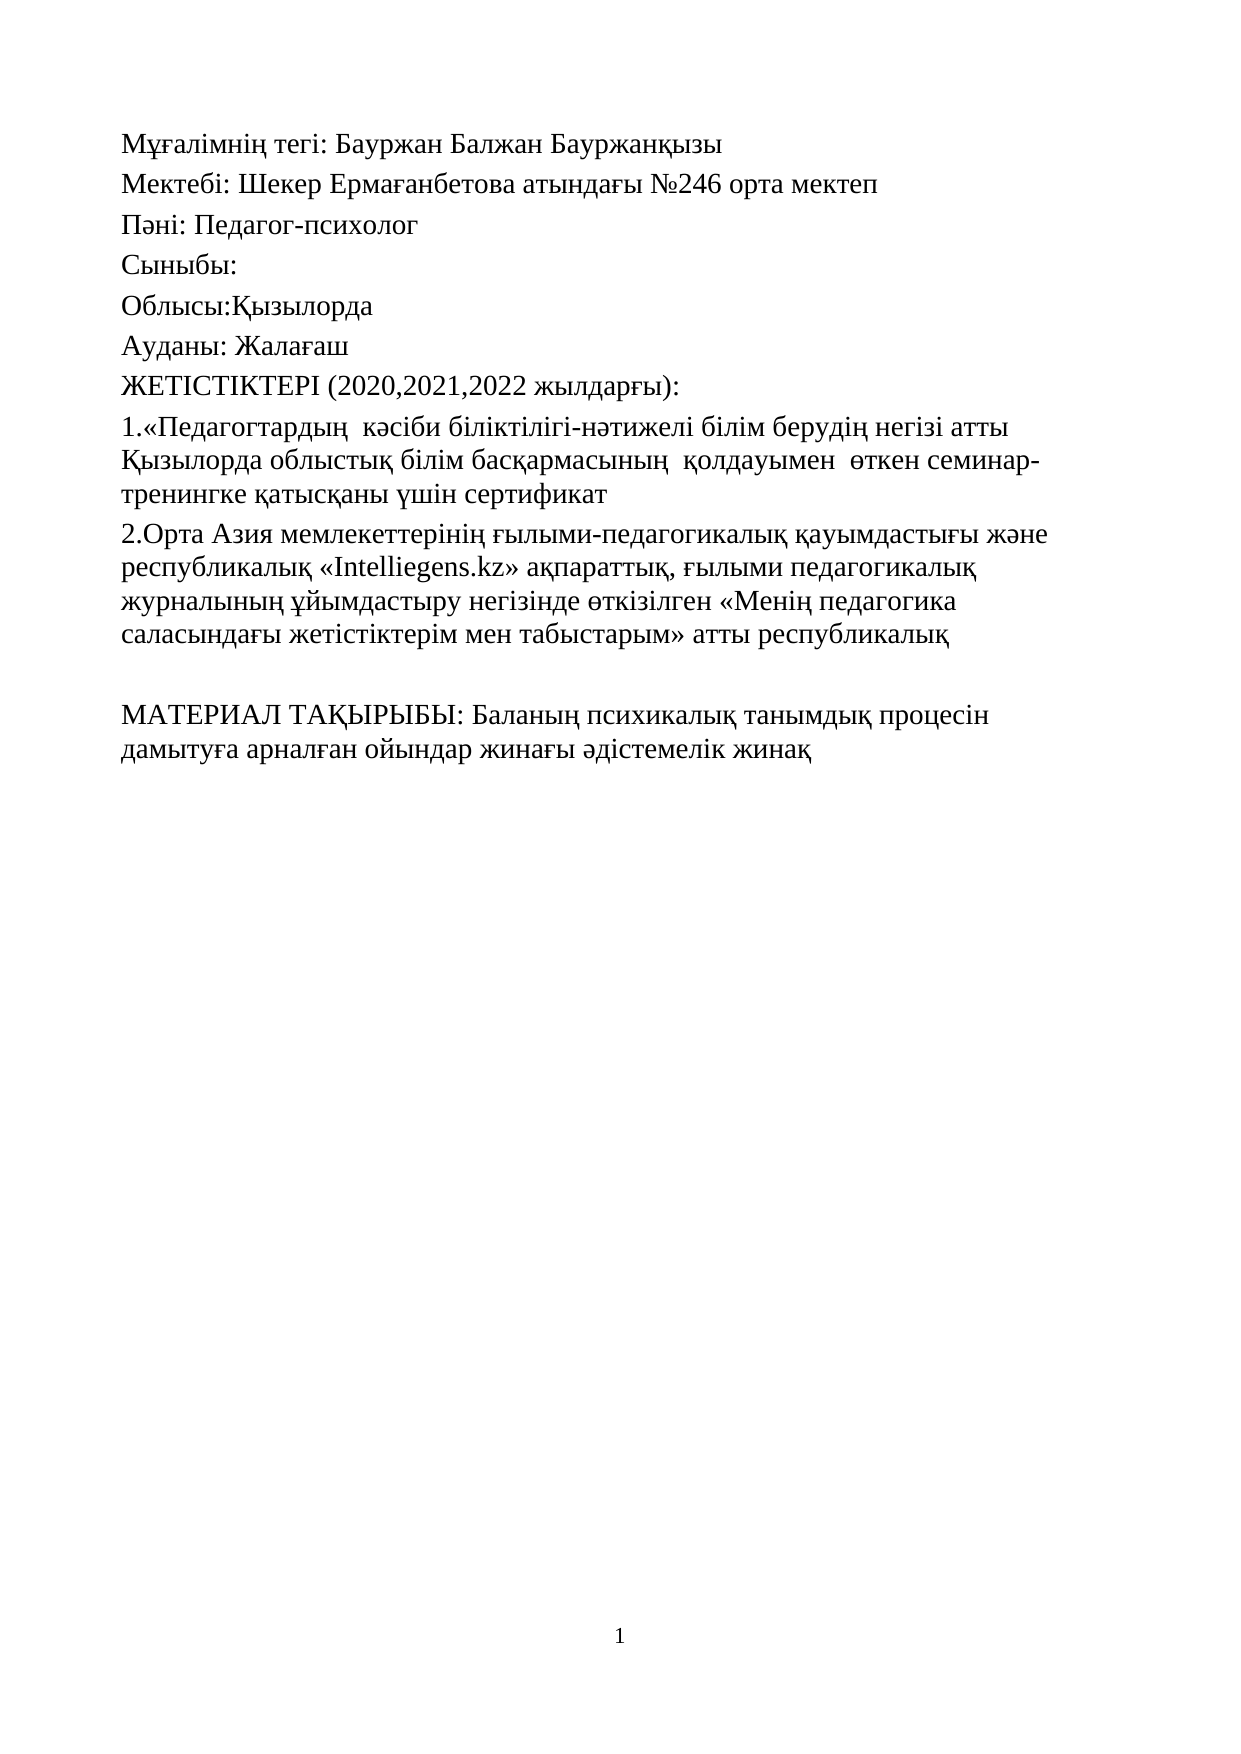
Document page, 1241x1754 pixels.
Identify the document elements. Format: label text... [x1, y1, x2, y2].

text Мұғалімнің тегі: Бауржан Балжан Бауржанқызы [121, 127, 1089, 160]
text Сыныбы: [121, 248, 1089, 281]
text Ауданы: Жалағаш [121, 329, 1089, 362]
text МАТЕРИАЛ ТАҚЫРЫБЫ: Баланың психикалық танымдық процесін дамытуға арналған ойындар жинағы әдістемелік жинақ [121, 698, 1089, 765]
text Пәні: Педагог-психолог [121, 207, 1089, 241]
text ЖЕТІСТІКТЕРІ (2020,2021,2022 жылдарғы): [121, 369, 1089, 402]
text Мектебі: Шекер Ермағанбетова атындағы №246 орта мектеп [121, 167, 1089, 200]
text Облысы:Қызылорда [121, 288, 1089, 322]
text 2.Орта Азия мемлекеттерінің ғылыми-педагогикалық қауымдастығы және республикалық «Intelliegens.kz» ақпараттық, ғылыми педагогикалық журналының ұйымдастыру негізінде өткізілген «Менің педагогика саласындағы жетістіктерім мен табыстарым» атты республикалық [121, 517, 1089, 651]
text 1.«Педагогтардың кәсіби біліктілігі-нәтижелі білім берудің негізі атты Қызылорда облыстық білім басқармасының қолдауымен өткен семинар-тренингке қатысқаны үшін сертификат [121, 409, 1089, 510]
